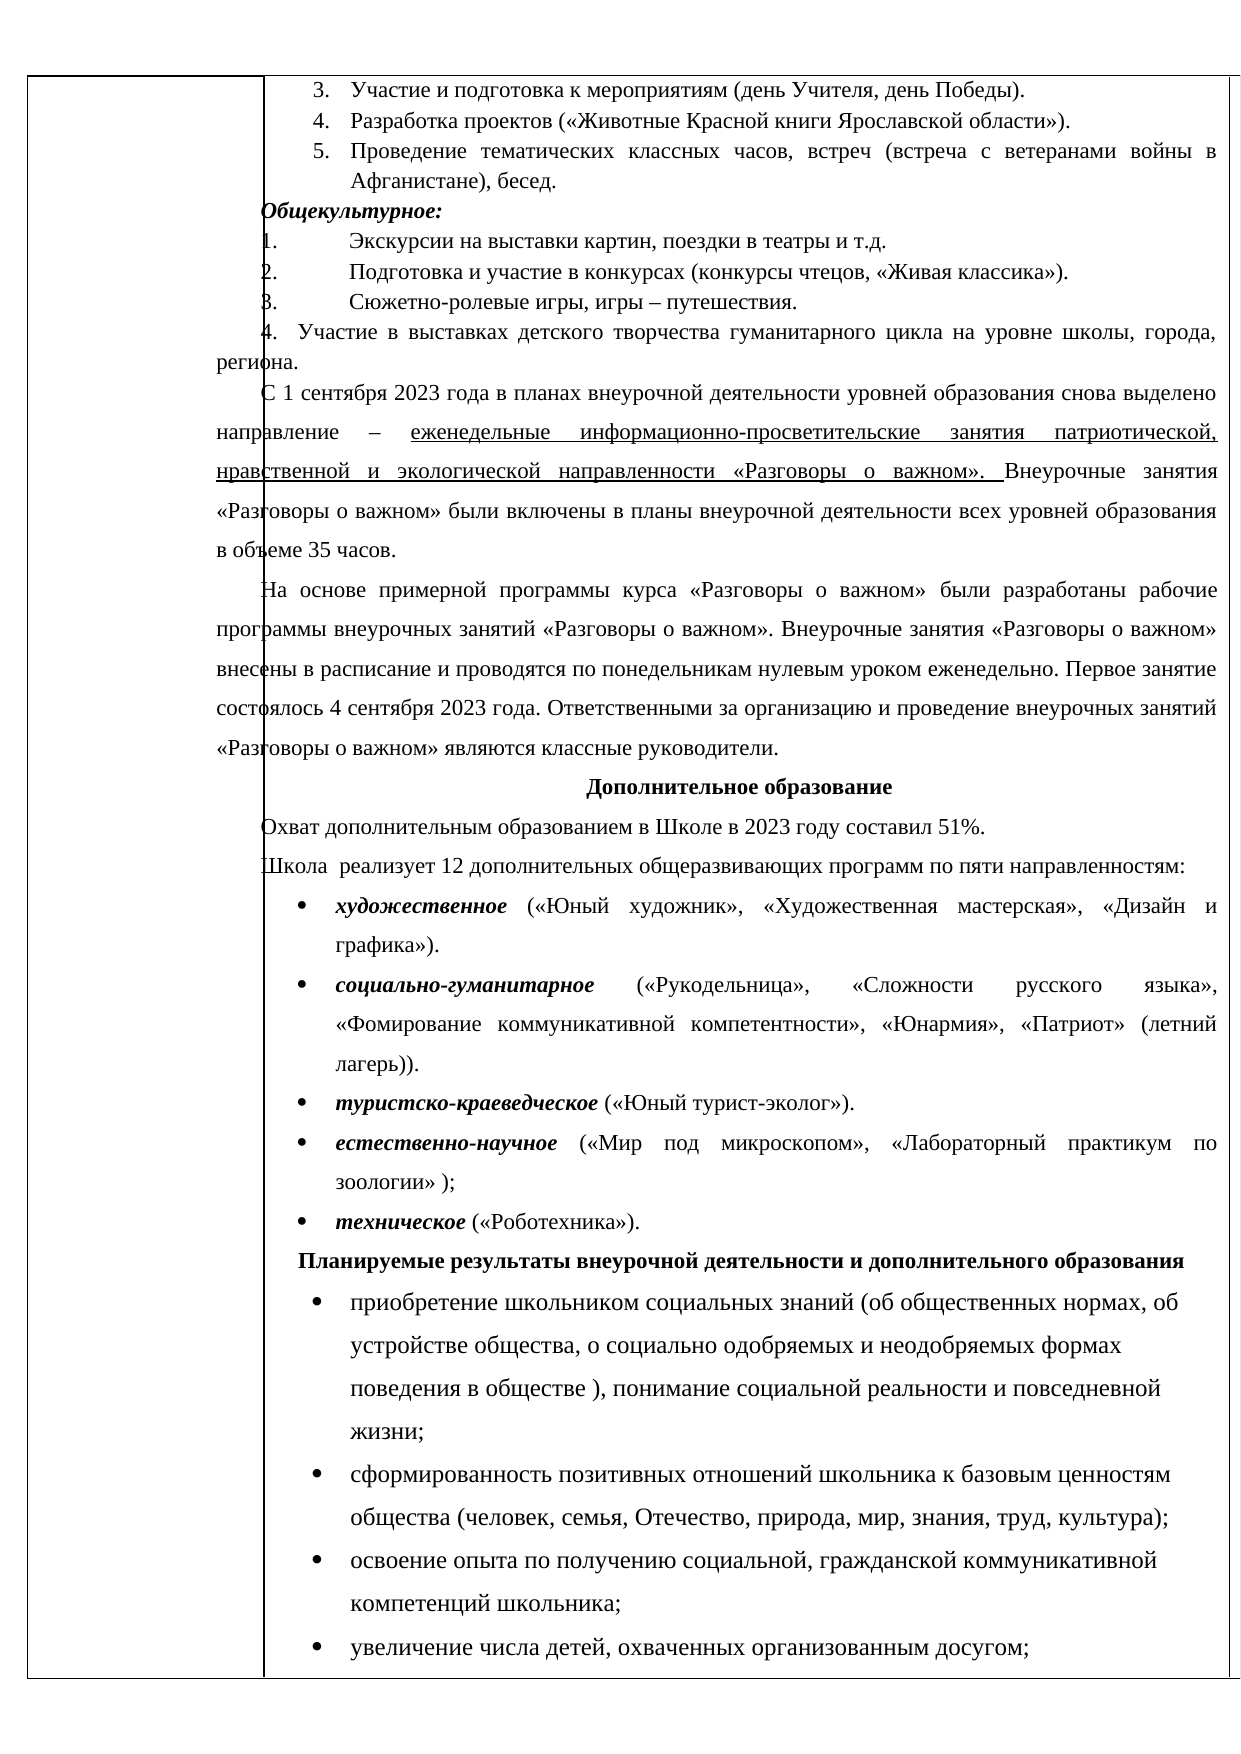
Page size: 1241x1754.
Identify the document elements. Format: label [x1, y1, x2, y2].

table_cell [265, 76, 1229, 1677]
table_cell [1230, 76, 1240, 1677]
table_cell [28, 77, 263, 1677]
